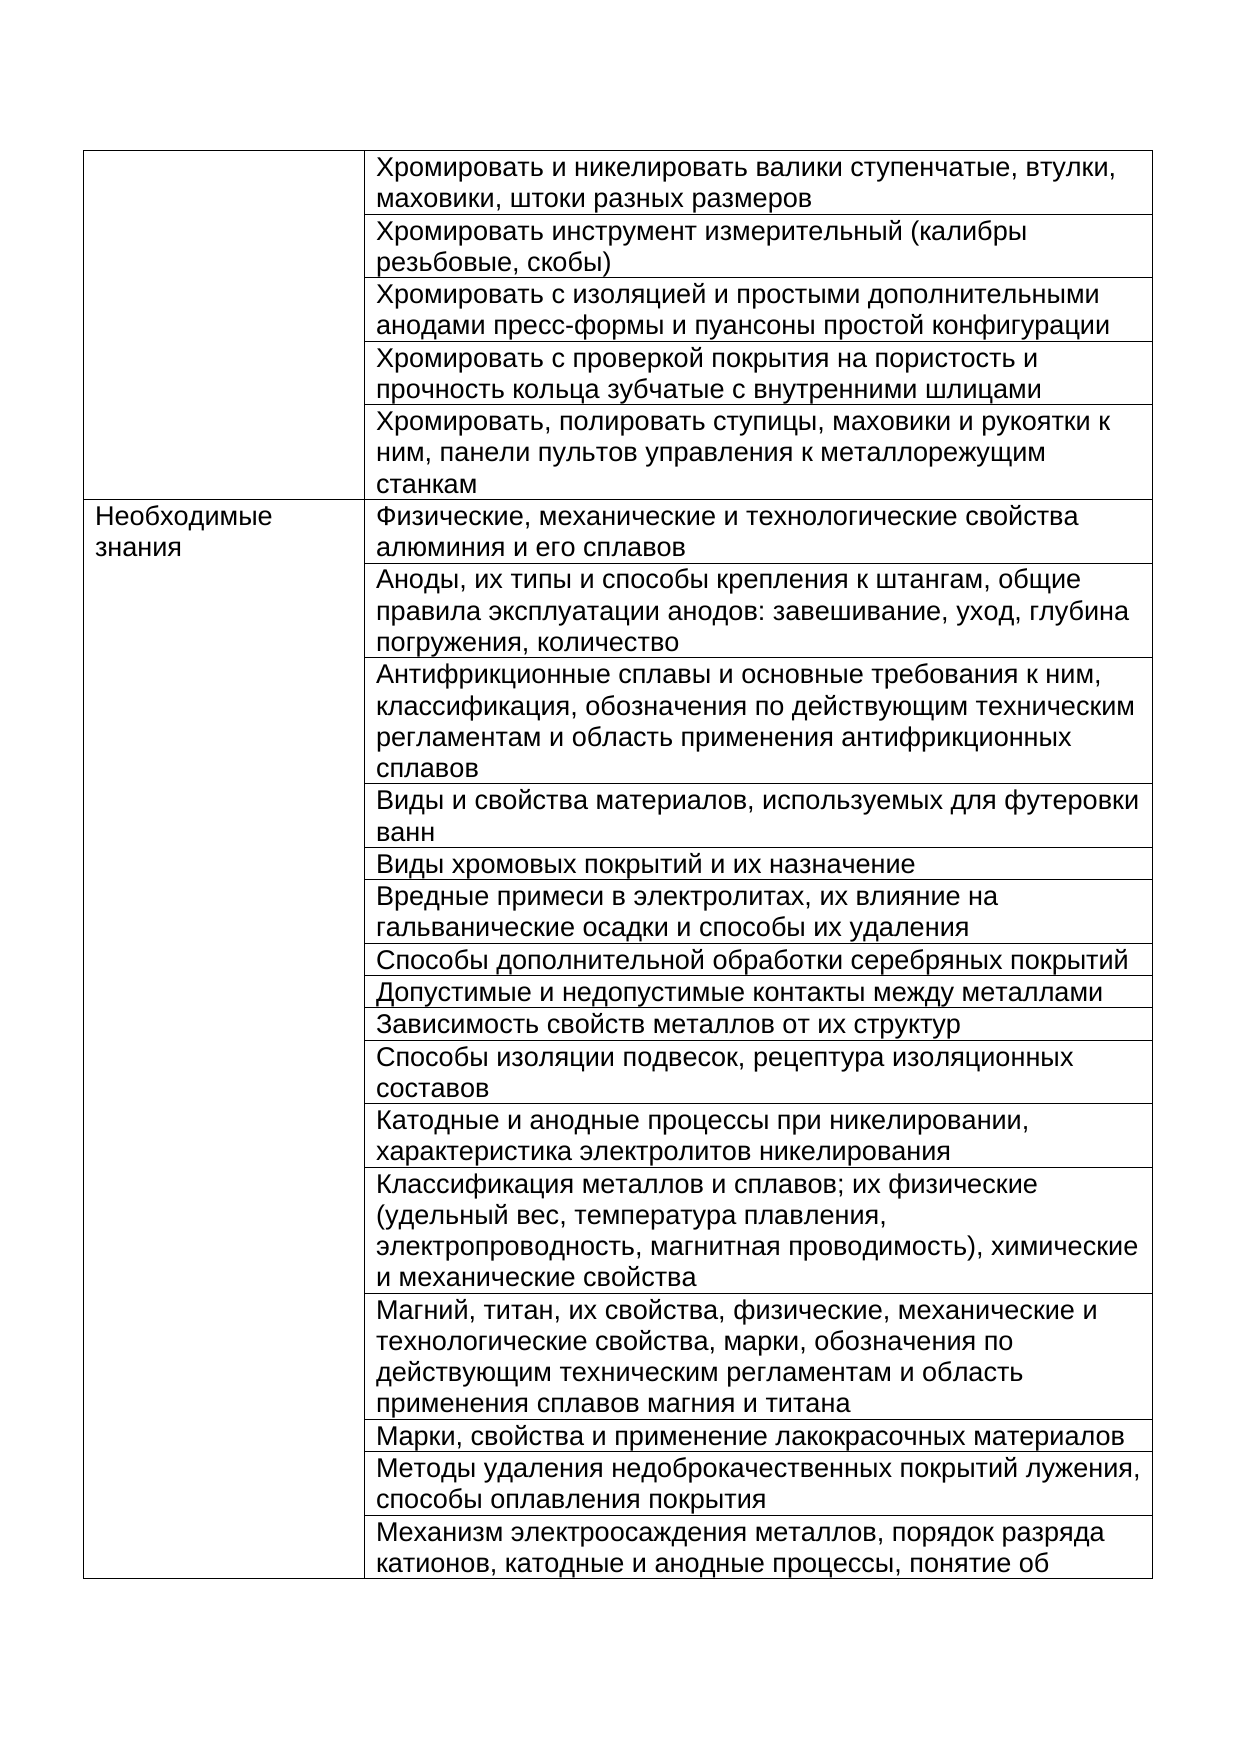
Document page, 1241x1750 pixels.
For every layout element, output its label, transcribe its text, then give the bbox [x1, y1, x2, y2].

table_cell Зависимость свойств металлов от их структур [365, 1008, 1152, 1039]
table_cell Марки, свойства и применение лакокрасочных материалов [365, 1420, 1152, 1451]
table_cell Виды и свойства материалов, используемых для футеровки ванн [365, 784, 1152, 847]
table_cell Допустимые и недопустимые контакты между металлами [365, 976, 1152, 1007]
table_cell Катодные и анодные процессы при никелировании, характеристика электролитов никелирования [365, 1104, 1152, 1167]
table_cell Хромировать и никелировать валики ступенчатые, втулки, маховики, штоки разных размеров [365, 151, 1152, 213]
table_cell Хромировать, полировать ступицы, маховики и рукоятки к ним, панели пультов управления к металлорежущим станкам [365, 405, 1152, 499]
table_cell Хромировать инструмент измерительный (калибры резьбовые, скобы) [365, 215, 1152, 277]
table_cell Аноды, их типы и способы крепления к штангам, общие правила эксплуатации анодов: завешивание, уход, глубина погружения, количество [365, 564, 1152, 657]
table_cell Необходимые знания [84, 500, 364, 1578]
table_cell Виды хромовых покрытий и их назначение [365, 848, 1152, 879]
table_cell Классификация металлов и сплавов; их физические (удельный вес, температура плавления, электропроводность, магнитная проводимость), химические и механические свойства [365, 1168, 1152, 1293]
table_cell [365, 1516, 1152, 1578]
table_cell Вредные примеси в электролитах, их влияние на гальванические осадки и способы их удаления [365, 880, 1152, 943]
table_cell Магний, титан, их свойства, физические, механические и технологические свойства, марки, обозначения по действующим техническим регламентам и область применения сплавов магния и титана [365, 1294, 1152, 1419]
table_cell Антифрикционные сплавы и основные требования к ним, классификация, обозначения по действующим техническим регламентам и область применения антифрикционных сплавов [365, 658, 1152, 783]
table_cell Хромировать с изоляцией и простыми дополнительными анодами пресс-формы и пуансоны простой конфигурации [365, 278, 1152, 341]
table_cell Способы изоляции подвесок, рецептура изоляционных составов [365, 1041, 1152, 1103]
table_cell Методы удаления недоброкачественных покрытий лужения, способы оплавления покрытия [365, 1452, 1152, 1514]
table_cell Способы дополнительной обработки серебряных покрытий [365, 944, 1152, 975]
table_cell Хромировать с проверкой покрытия на пористость и прочность кольца зубчатые с внутренними шлицами [365, 342, 1152, 404]
table_cell Физические, механические и технологические свойства алюминия и его сплавов [365, 500, 1152, 562]
